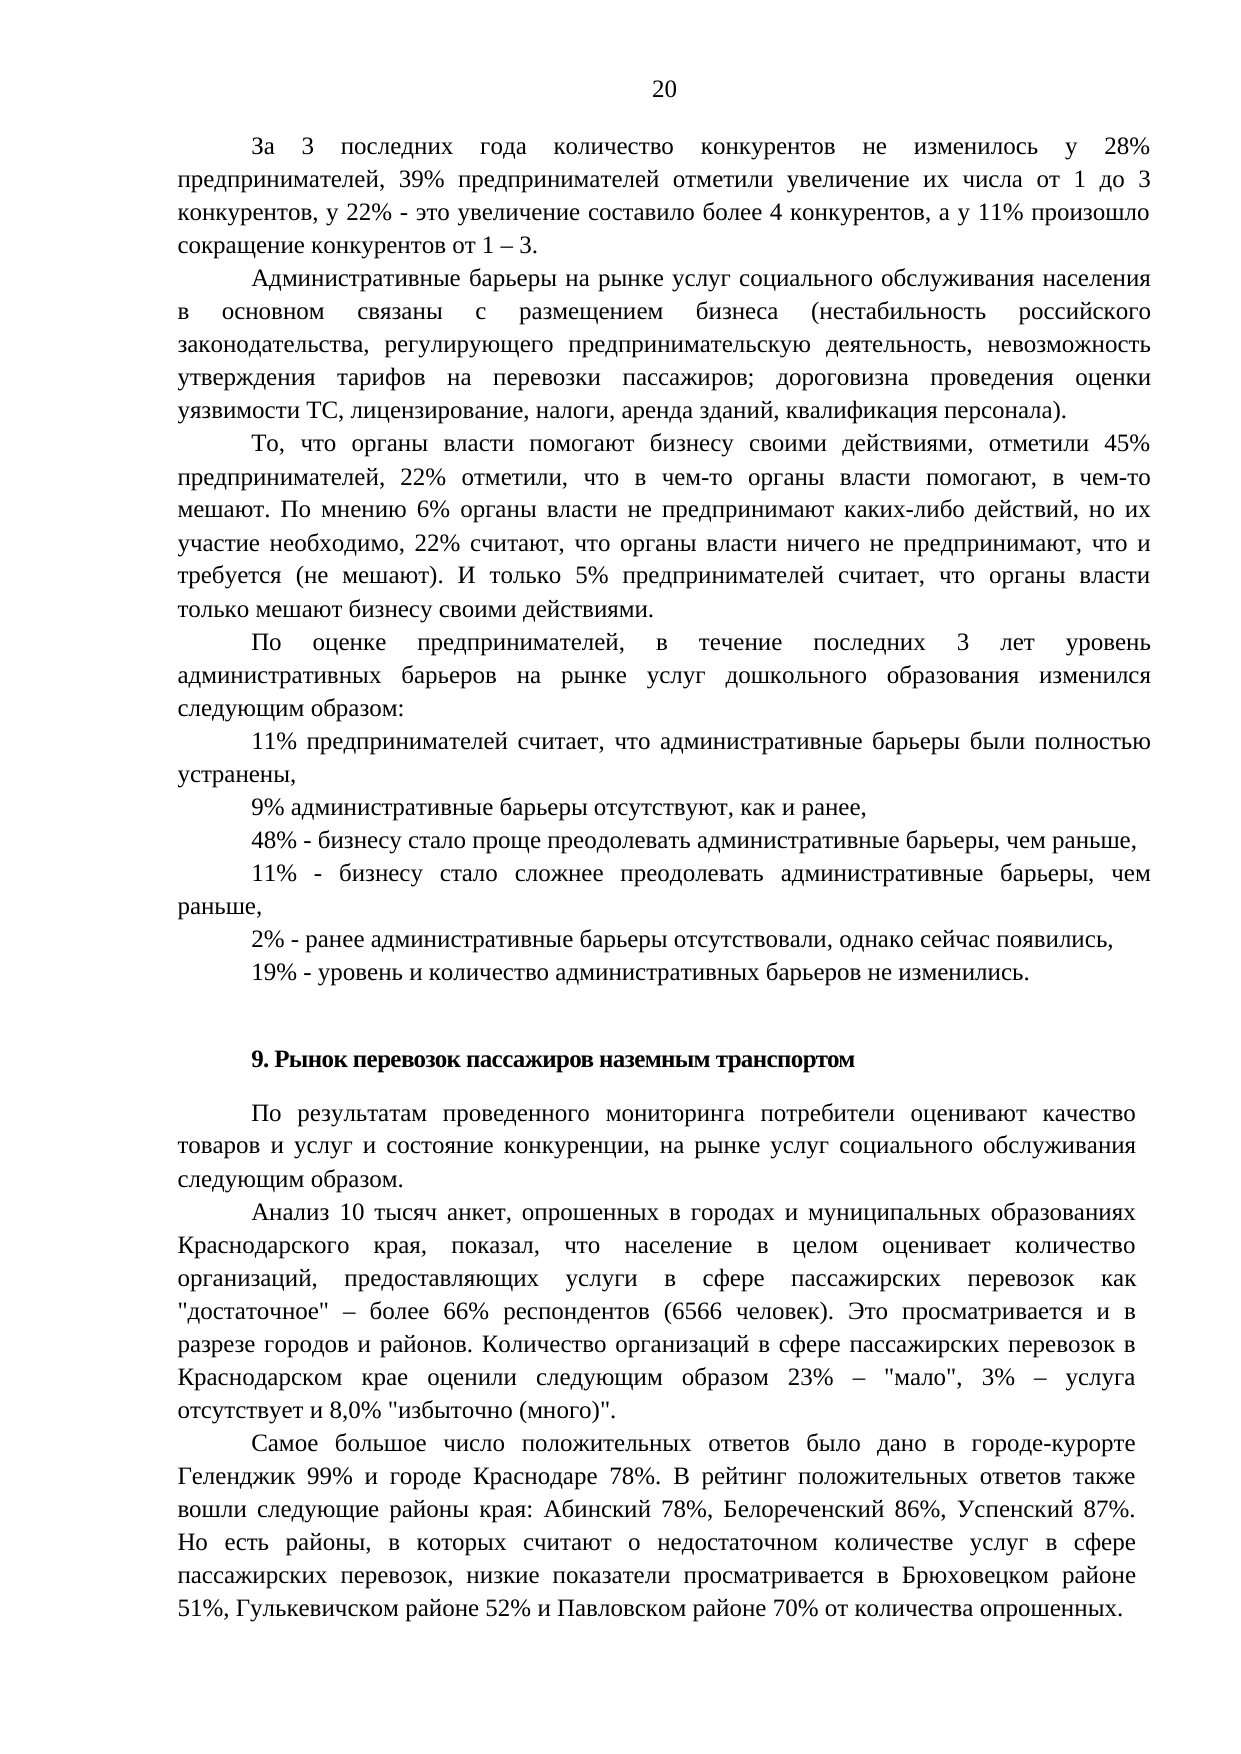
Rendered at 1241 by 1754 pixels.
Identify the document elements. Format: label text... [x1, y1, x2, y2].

text Самое большое число положительных ответов было дано в городе-курорте Геленджик 99% и городе Краснодаре 78%. В рейтинг положительных ответов также вошли следующие районы края: Абинский 78%, Белореченский 86%, Успенский 87%. Но есть районы, в которых считают о недостаточном количестве услуг в сфере пассажирских перевозок, низкие показатели просматривается в Брюховецком районе 51%, Гулькевичском районе 52% и Павловском районе 70% от количества опрошенных. [177, 1428, 1137, 1622]
text 11% - бизнесу стало сложнее преодолевать административные барьеры, чем раньше, [177, 858, 1152, 919]
text 9. Рынок перевозок пассажиров наземным транспортом [177, 1044, 1152, 1072]
list То, что органы власти помогают бизнесу своими действиями, отметили 45% предпринимателей, 22% отметили, что в чем-то органы власти помогают, в чем-то мешают. По мнению 6% органы власти не предпринимают каких-либо действий, но их участие необходимо, 22% считают, что органы власти ничего не предпринимают, что и требуется (не мешают). И только 5% предпринимателей считает, что органы власти только мешают бизнесу своими действиями. [177, 428, 1152, 622]
text По оценке предпринимателей, в течение последних 3 лет уровень административных барьеров на рынке услуг дошкольного образования изменился следующим образом: [177, 627, 1152, 721]
list Административные барьеры на рынке услуг социального обслуживания населения в основном связаны с размещением бизнеса (нестабильность российского законодательства, регулирующего предпринимательскую деятельность, невозможность утверждения тарифов на перевозки пассажиров; дороговизна проведения оценки уязвимости ТС, лицензирование, налоги, аренда зданий, квалификация персонала). [177, 263, 1152, 424]
text По результатам проведенного мониторинга потребители оценивают качество товаров и услуг и состояние конкуренции, на рынке услуг социального обслуживания следующим образом. [177, 1098, 1137, 1192]
text Анализ 10 тысяч анкет, опрошенных в городах и муниципальных образованиях Краснодарского края, показал, что население в целом оценивает количество организаций, предоставляющих услуги в сфере пассажирских перевозок как "достаточное" – более 66% респондентов (6566 человек). Это просматривается и в разрезе городов и районов. Количество организаций в сфере пассажирских перевозок в Краснодарском крае оценили следующим образом 23% – "мало", 3% – услуга отсутствует и 8,0% "избыточно (много)". [177, 1197, 1137, 1423]
text 48% - бизнесу стало проще преодолевать административные барьеры, чем раньше, [177, 825, 1152, 853]
text 11% предпринимателей считает, что административные барьеры были полностью устранены, [177, 726, 1152, 787]
text 9% административные барьеры отсутствуют, как и ранее, [177, 792, 1152, 821]
text 19% - уровень и количество административных барьеров не изменились. [177, 957, 1152, 986]
text За 3 последних года количество конкурентов не изменилось у 28% предпринимателей, 39% предпринимателей отметили увеличение их числа от 1 до 3 конкурентов, у 22% - это увеличение составило более 4 конкурентов, а у 11% произошло сокращение конкурентов от 1 – 3. [177, 131, 1152, 259]
text 2% - ранее административные барьеры отсутствовали, однако сейчас появились, [177, 924, 1152, 953]
